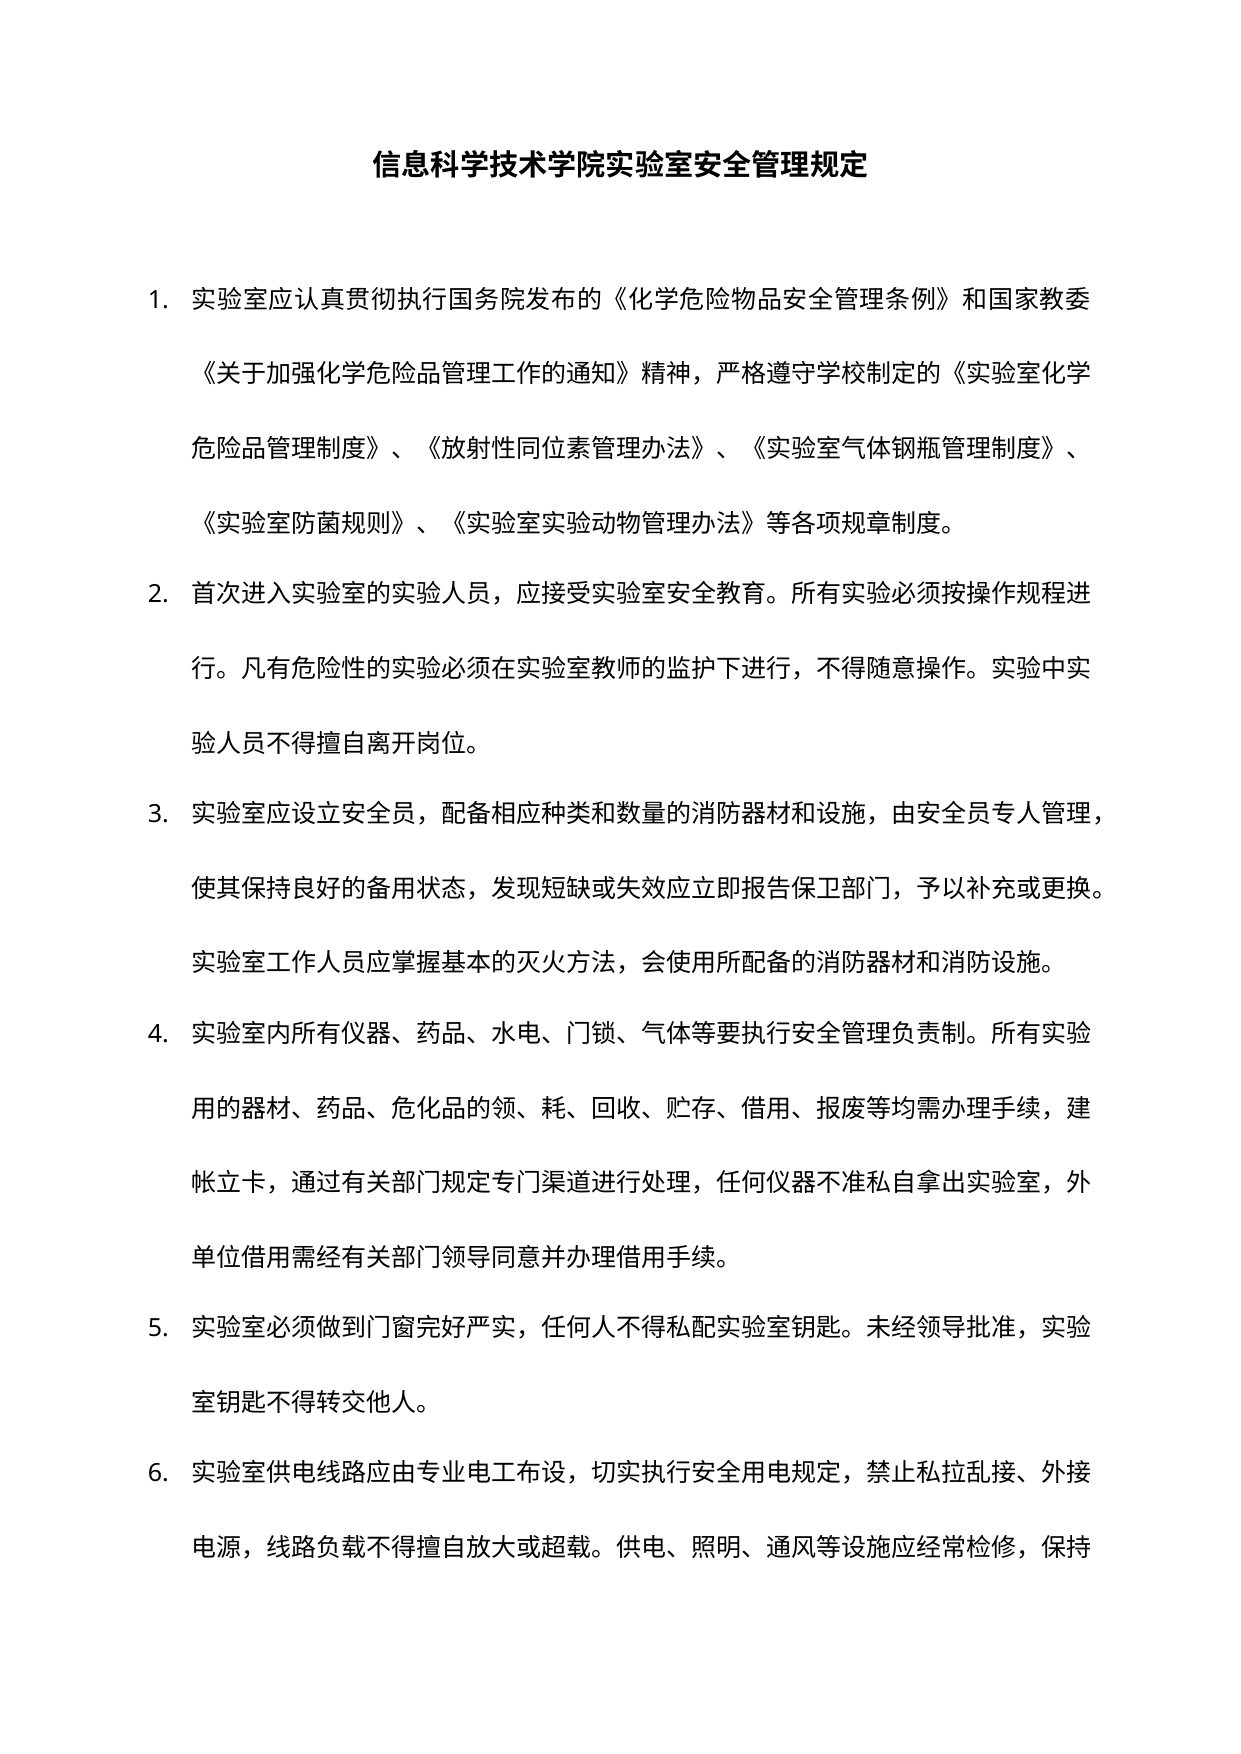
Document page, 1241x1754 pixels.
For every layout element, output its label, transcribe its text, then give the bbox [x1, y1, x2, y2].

list 首次进入实验室的实验人员，应接受实验室安全教育。所有实验必须按操作规程进行。凡有危险性的实验必须在实验室教师的监护下进行，不得随意操作。实验中实验人员不得擅自离开岗位。 [148, 559, 1093, 774]
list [148, 1438, 1093, 1578]
list 实验室应认真贯彻执行国务院发布的《化学危险物品安全管理条例》和国家教委《关于加强化学危险品管理工作的通知》精神，严格遵守学校制定的《实验室化学危险品管理制度》、《放射性同位素管理办法》、《实验室气体钢瓶管理制度》、《实验室防菌规则》、《实验室实验动物管理办法》等各项规章制度。 [148, 265, 1093, 554]
list 实验室必须做到门窗完好严实，任何人不得私配实验室钥匙。未经领导批准，实验室钥匙不得转交他人。 [148, 1293, 1093, 1433]
list 实验室内所有仪器、药品、水电、门锁、气体等要执行安全管理负责制。所有实验用的器材、药品、危化品的领、耗、回收、贮存、借用、报废等均需办理手续，建帐立卡，通过有关部门规定专门渠道进行处理，任何仪器不准私自拿出实验室，外单位借用需经有关部门领导同意并办理借用手续。 [148, 999, 1093, 1288]
list 实验室应设立安全员，配备相应种类和数量的消防器材和设施，由安全员专人管理，使其保持良好的备用状态，发现短缺或失效应立即报告保卫部门，予以补充或更换。实验室工作人员应掌握基本的灭火方法，会使用所配备的消防器材和消防设施。 [148, 779, 1093, 993]
text 信息科学技术学院实验室安全管理规定 [148, 130, 1093, 195]
